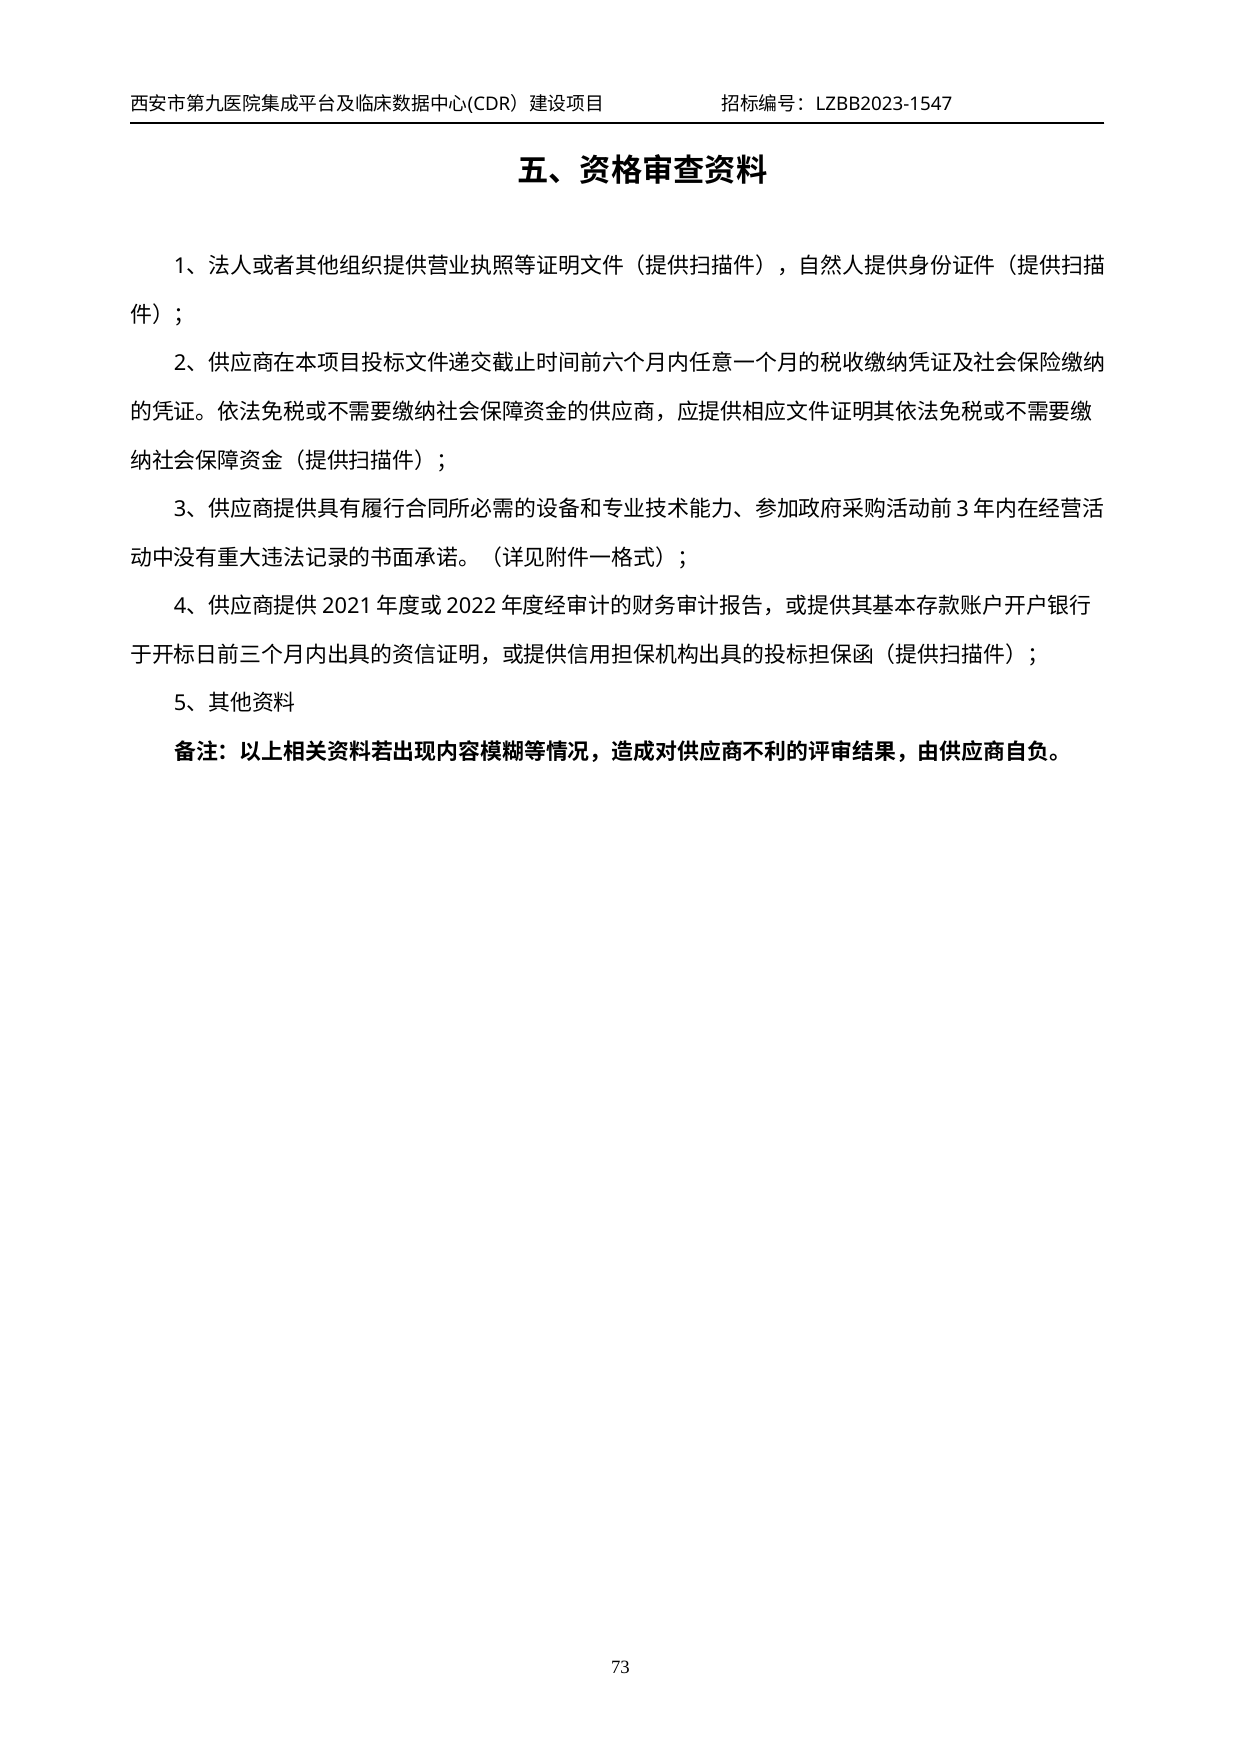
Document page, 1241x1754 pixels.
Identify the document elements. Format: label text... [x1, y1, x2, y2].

text 2、供应商在本项目投标文件递交截止时间前六个月内任意一个月的税收缴纳凭证及社会保险缴纳的凭证。依法免税或不需要缴纳社会保障资金的供应商，应提供相应文件证明其依法免税或不需要缴纳社会保障资金（提供扫描件）； [130, 345, 1110, 475]
text 五、资格审查资料 [130, 135, 1110, 200]
text 备注：以上相关资料若出现内容模糊等情况，造成对供应商不利的评审结果，由供应商自负。 [130, 733, 1110, 766]
text 3、供应商提供具有履行合同所必需的设备和专业技术能力、参加政府采购活动前3年内在经营活动中没有重大违法记录的书面承诺。（详见附件一格式）； [130, 491, 1110, 572]
text 1、法人或者其他组织提供营业执照等证明文件（提供扫描件），自然人提供身份证件（提供扫描件）； [130, 248, 1110, 329]
text 4、供应商提供2021年度或2022年度经审计的财务审计报告，或提供其基本存款账户开户银行于开标日前三个月内出具的资信证明，或提供信用担保机构出具的投标担保函（提供扫描件）； [130, 588, 1110, 669]
text 5、其他资料 [130, 685, 1110, 717]
